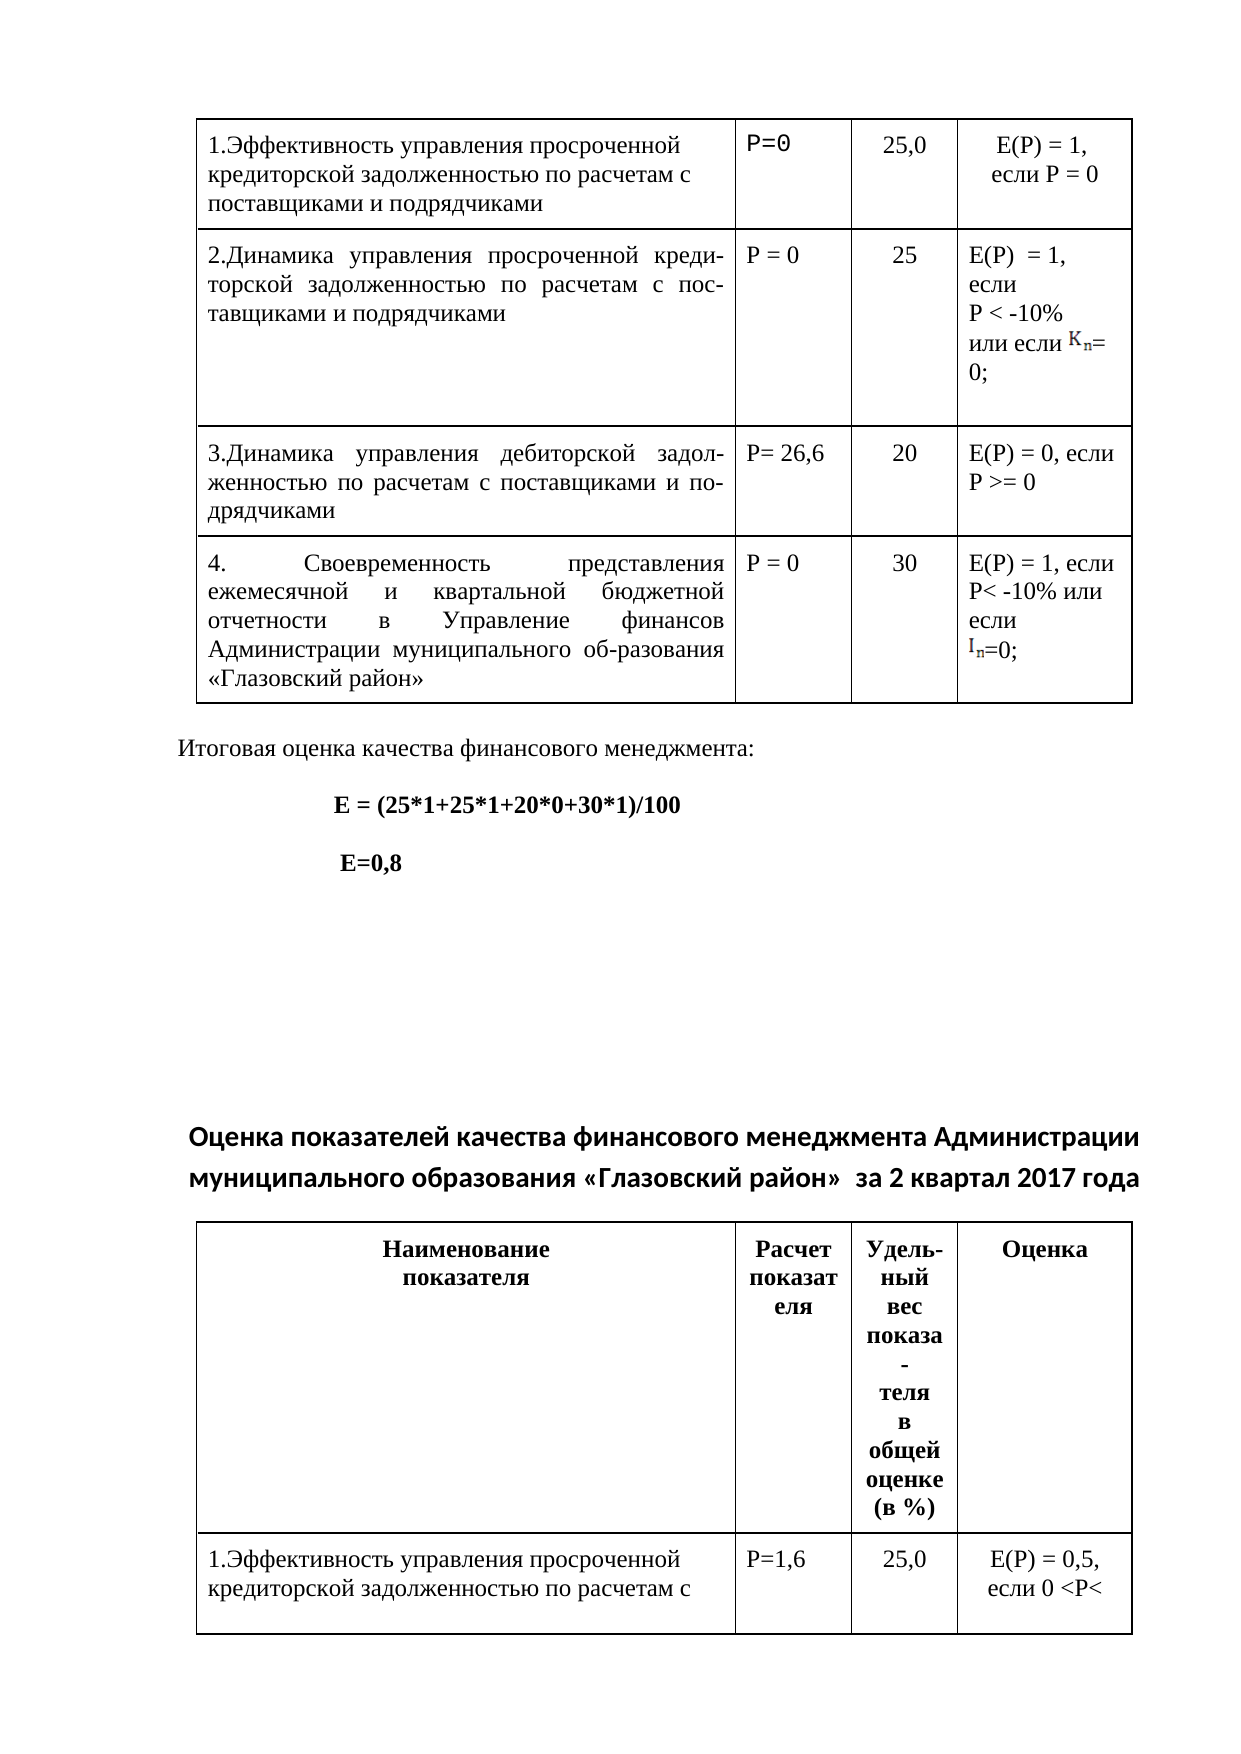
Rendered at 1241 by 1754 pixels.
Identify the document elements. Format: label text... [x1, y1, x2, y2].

table_header Оценка [958, 1223, 1131, 1532]
table_cell 25 [852, 230, 957, 425]
table_cell 30 [852, 537, 957, 702]
text Итоговая оценка качества финансового менеджмента: [177, 733, 1152, 761]
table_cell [197, 1533, 735, 1633]
table_cell Е(Р) = 0, если Р >= 0 [958, 427, 1131, 535]
table_cell 4. Своевременность представления ежемесячной и квартальной бюджетной отчетности в Управление финансов Администрации муниципального об-разования «Глазовский район» [197, 536, 735, 702]
table_cell 25,0 [852, 120, 957, 228]
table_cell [958, 1534, 1131, 1633]
table_cell Р = 0 [736, 230, 851, 425]
table_cell 1.Эффективность управления просроченной кредиторской задолженностью по расчетам с поставщиками и подрядчиками [197, 120, 735, 228]
text E = (25*1+25*1+20*0+30*1)/100 [177, 791, 1152, 819]
picture [968, 633, 984, 659]
table_cell 25,0 [852, 1534, 957, 1633]
table_cell 2.Динамика управления просроченной креди-торской задолженностью по расчетам с пос-тавщиками и подрядчиками [197, 229, 735, 425]
text Оценка показателей качества финансового менеджмента Администрации муниципального образования «Глазовский район» за 2 квартал 2017 года [177, 1118, 1152, 1195]
table_header Расчет показателя [736, 1223, 851, 1532]
table_cell Р=0 [736, 120, 851, 228]
table_cell 20 [852, 427, 957, 535]
table_cell Е(Р) = 1, если Р = 0 [958, 120, 1131, 228]
table_header Наименование показателя [197, 1223, 735, 1532]
table_cell Е(Р) = 1, если Р < -10% или если = 0; [958, 230, 1131, 425]
table_cell Е(Р) = 1, если Р< -10% или если =0; [958, 537, 1131, 702]
table_cell Р = 0 [736, 537, 851, 702]
table_header Удель- ный вес показа- теля в общей оценке (в %) [852, 1223, 957, 1532]
table_cell Р= 26,6 [736, 427, 851, 535]
table_cell Р=1,6 [736, 1534, 851, 1633]
text Е=0,8 [177, 848, 1152, 877]
picture [1068, 326, 1092, 352]
table_cell 3.Динамика управления дебиторской задол-женностью по расчетам с поставщиками и по-дрядчиками [197, 426, 735, 535]
